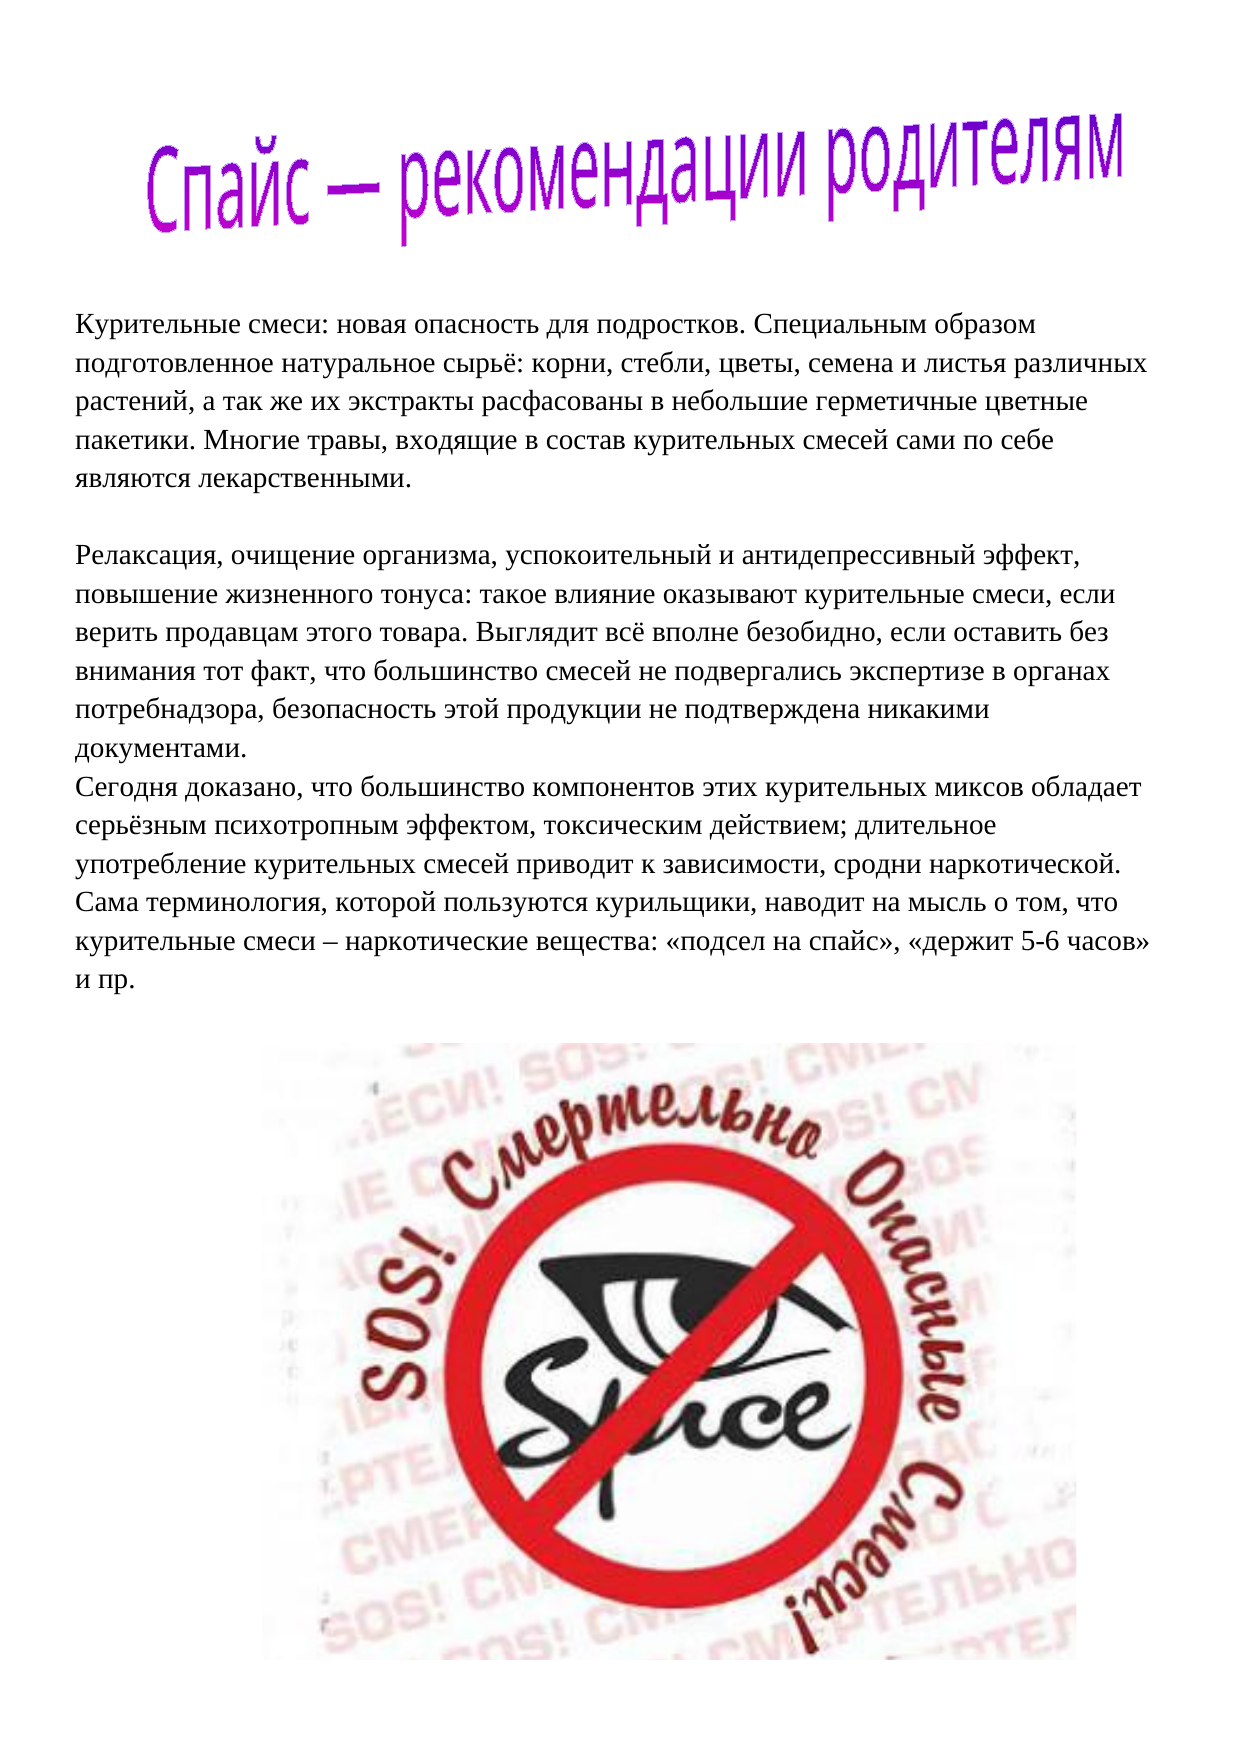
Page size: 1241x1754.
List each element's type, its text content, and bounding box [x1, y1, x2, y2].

text Релаксация, очищение организма, успокоительный и антидепрессивный эффект, повышение жизненного тонуса: такое влияние оказывают курительные смеси, если верить продавцам этого товара. Выглядит всё вполне безобидно, если оставить без внимания тот факт, что большинство смесей не подвергались экспертизе в органах потребнадзора, безопасность этой продукции не подтверждена никакими документами. [75, 537, 1165, 764]
picture [262, 1043, 1077, 1660]
text Сегодня доказано, что большинство компонентов этих курительных миксов обладает серьёзным психотропным эффектом, токсическим действием; длительное употребление курительных смесей приводит к зависимости, сродни наркотической. Сама терминология, которой пользуются курильщики, наводит на мысль о том, что курительные смеси – наркотические вещества: «подсел на спайс», «держит 5-6 часов» и пр. [75, 769, 1165, 995]
text Курительные смеси: новая опасность для подростков. Специальным образом подготовленное натуральное сырьё: корни, стебли, цветы, семена и листья различных растений, а так же их экстракты расфасованы в небольшие герметичные цветные пакетики. Многие травы, входящие в состав курительных смесей сами по себе являются лекарственными. [75, 306, 1165, 494]
